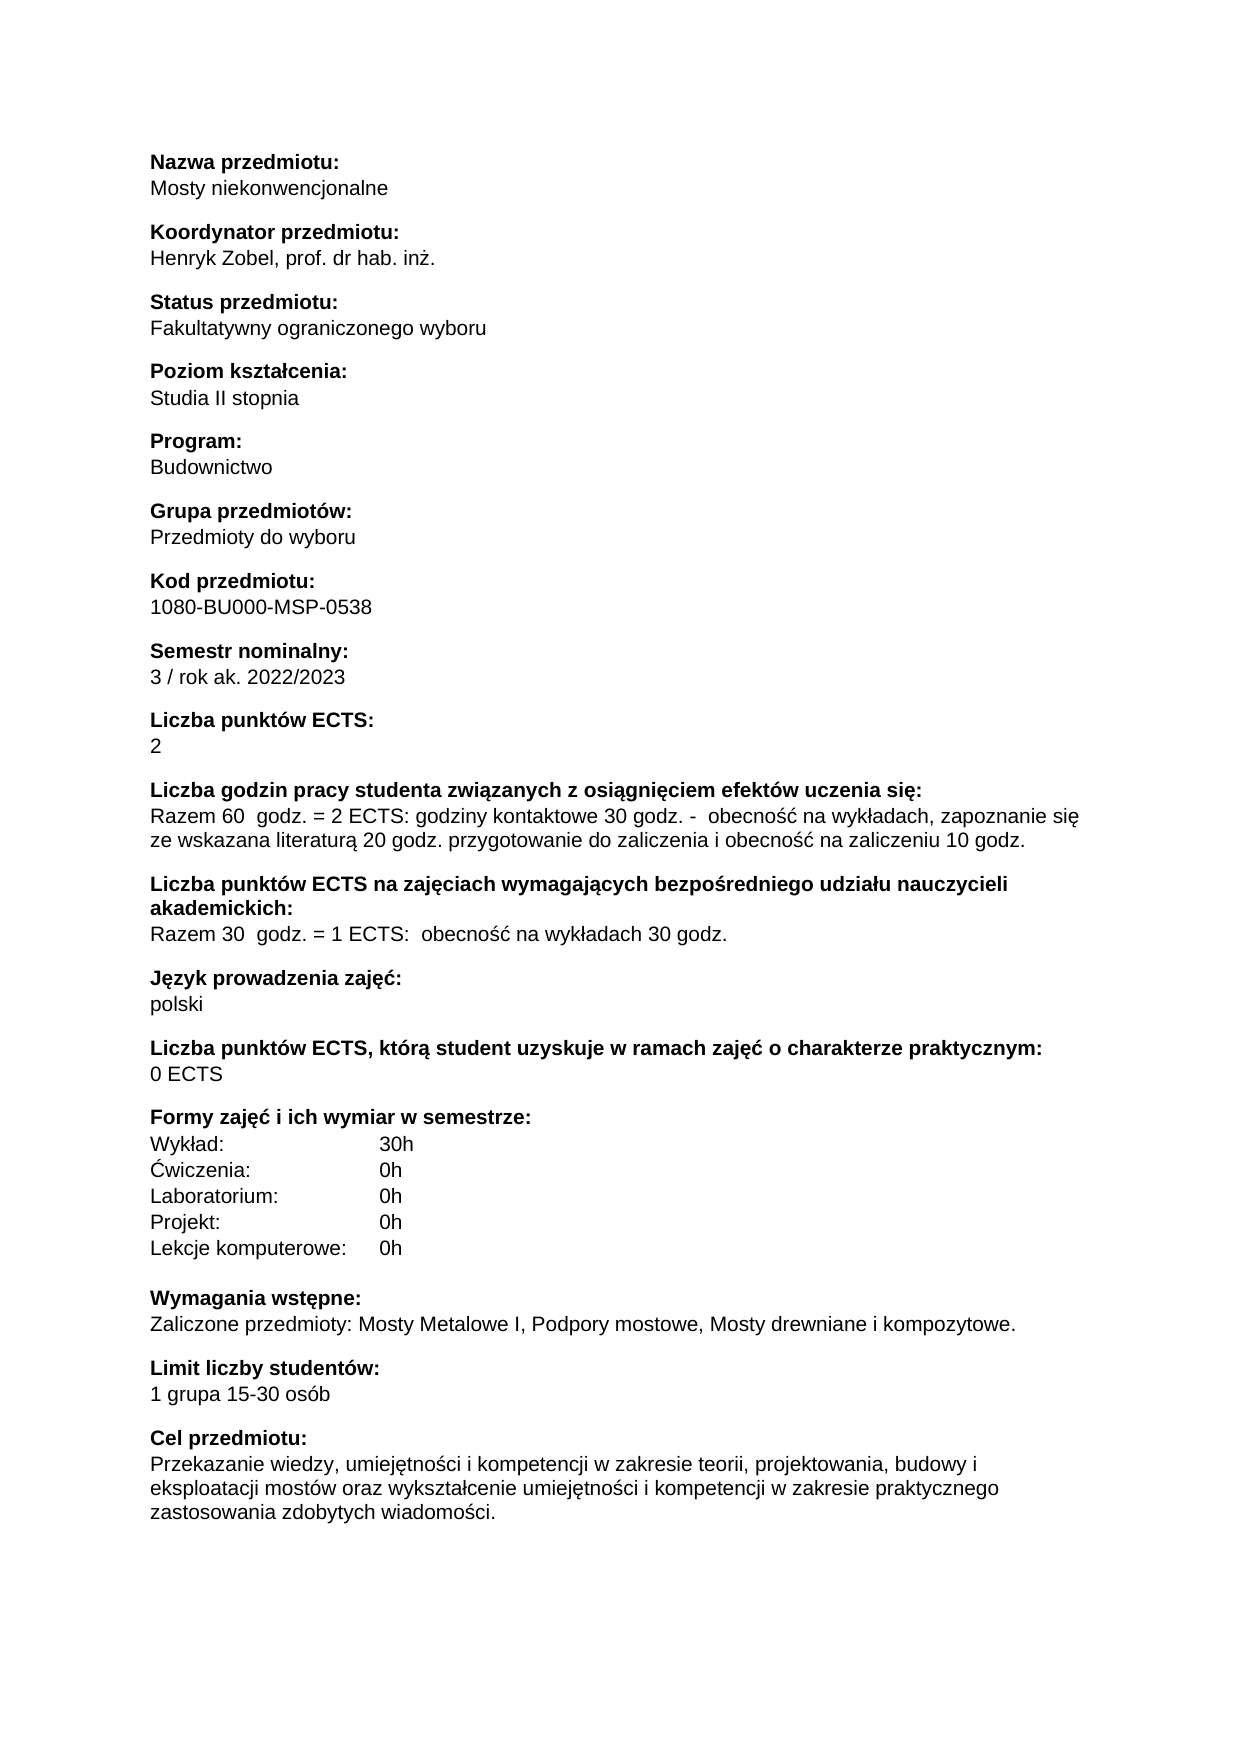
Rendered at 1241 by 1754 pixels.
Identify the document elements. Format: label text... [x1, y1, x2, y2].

text Język prowadzenia zajęć: [150, 966, 1090, 989]
text Liczba punktów ECTS na zajęciach wymagających bezpośredniego udziału nauczycieli akademickich: [150, 872, 1090, 920]
text 3 / rok ak. 2022/2023 [150, 664, 1090, 688]
text Budownictwo [150, 455, 1090, 479]
text Razem 30 godz. = 1 ECTS: obecność na wykładach 30 godz. [150, 922, 1090, 946]
table_cell 0h [369, 1208, 597, 1234]
text Liczba godzin pracy studenta związanych z osiągnięciem efektów uczenia się: [150, 778, 1090, 802]
text 1080-BU000-MSP-0538 [150, 595, 1090, 619]
text Przedmioty do wyboru [150, 525, 1090, 549]
text Grupa przedmiotów: [150, 499, 1090, 523]
table_cell 0h [369, 1182, 597, 1208]
text 2 [150, 734, 1090, 758]
text Limit liczby studentów: [150, 1356, 1090, 1380]
text Henryk Zobel, prof. dr hab. inż. [150, 246, 1090, 270]
text Cel przedmiotu: [150, 1426, 1090, 1449]
text Poziom kształcenia: [150, 359, 1090, 383]
text 1 grupa 15-30 osób [150, 1382, 1090, 1406]
text Przekazanie wiedzy, umiejętności i kompetencji w zakresie teorii, projektowania, budowy i eksploatacji mostów oraz wykształcenie umiejętności i kompetencji w zakresie praktycznego zastosowania zdobytych wiadomości. [150, 1452, 1090, 1523]
text Formy zajęć i ich wymiar w semestrze: [150, 1105, 1090, 1129]
text Zaliczone przedmioty: Mosty Metalowe I, Podpory mostowe, Mosty drewniane i kompozytowe. [150, 1312, 1090, 1336]
text Kod przedmiotu: [150, 569, 1090, 593]
text Fakultatywny ograniczonego wyboru [150, 316, 1090, 339]
text Koordynator przedmiotu: [150, 220, 1090, 244]
text Status przedmiotu: [150, 289, 1090, 313]
table_cell Projekt: [140, 1210, 367, 1234]
text Wymagania wstępne: [150, 1286, 1090, 1310]
text Semestr nominalny: [150, 638, 1090, 662]
text Liczba punktów ECTS, którą student uzyskuje w ramach zajęć o charakterze praktycznym: [150, 1035, 1090, 1059]
table_cell 0h [369, 1234, 597, 1260]
table_cell Ćwiczenia: [140, 1158, 367, 1182]
table_header Wykład: [140, 1132, 367, 1156]
text Nazwa przedmiotu: [150, 150, 1090, 174]
table_cell 0h [369, 1156, 597, 1182]
text polski [150, 992, 1090, 1016]
table_header 30h [369, 1132, 597, 1156]
text Studia II stopnia [150, 385, 1090, 409]
text Program: [150, 429, 1090, 453]
table_cell Lekcje komputerowe: [140, 1236, 367, 1260]
text Razem 60 godz. = 2 ECTS: godziny kontaktowe 30 godz. - obecność na wykładach, zapoznanie się ze wskazana literaturą 20 godz. przygotowanie do zaliczenia i obecność na zaliczeniu 10 godz. [150, 804, 1090, 852]
text Liczba punktów ECTS: [150, 708, 1090, 732]
text Mosty niekonwencjonalne [150, 176, 1090, 200]
text 0 ECTS [150, 1061, 1090, 1085]
table_cell Laboratorium: [140, 1184, 367, 1208]
